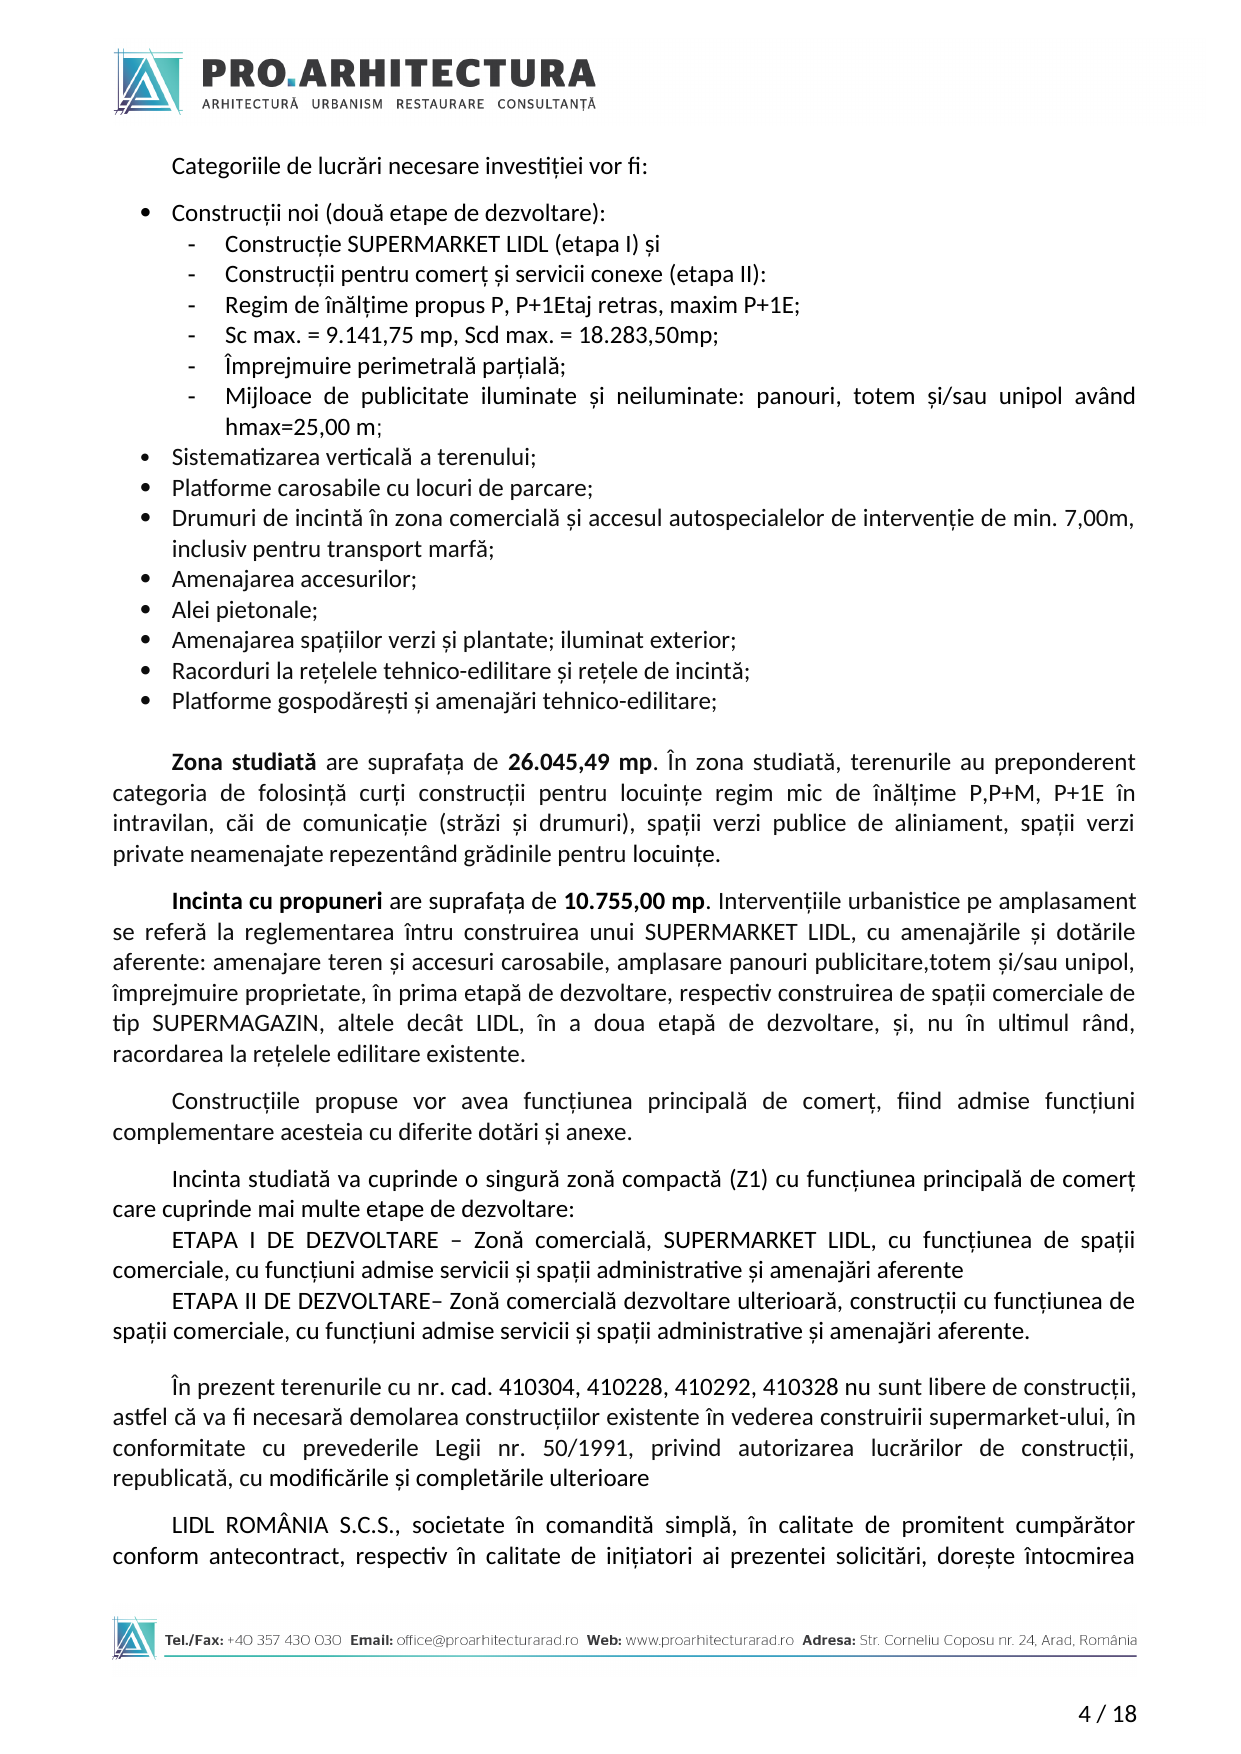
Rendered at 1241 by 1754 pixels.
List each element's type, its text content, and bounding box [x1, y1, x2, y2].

list Regim de înălțime propus P, P+1Etaj retras, maxim P+1E; [187, 289, 1137, 319]
picture [112, 1603, 1137, 1677]
list Platforme gospodărești și amenajări tehnico-edilitare; [141, 686, 1137, 716]
list Drumuri de incintă în zona comercială și accesul autospecialelor de intervenție de min. 7,00m, inclusiv pentru transport marfă; [141, 502, 1137, 563]
text Incinta studiată va cuprinde o singură zonă compactă (Z1) cu funcțiunea principală de comerț care cuprinde mai multe etape de dezvoltare: [112, 1163, 1137, 1224]
list Platforme carosabile cu locuri de parcare; [141, 472, 1137, 502]
list Alei pietonale; [141, 594, 1137, 624]
text În prezent terenurile cu nr. cad. 410304, 410228, 410292, 410328 nu sunt libere de construcții, astfel că va fi necesară demolarea construcțiilor existente în vederea construirii supermarket-ului, în conformitate cu prevederile Legii nr. 50/1991, privind autorizarea lucrărilor de construcții, republicată, cu modificările și completările ulterioare [112, 1371, 1137, 1493]
list Amenajarea accesurilor; [141, 563, 1137, 594]
list Construcții pentru comerț și servicii conexe (etapa II): [187, 258, 1137, 289]
list Împrejmuire perimetrală parțială; [187, 350, 1137, 380]
text ETAPA I DE DEZVOLTARE – Zonă comercială, SUPERMARKET LIDL, cu funcțiunea de spații comerciale, cu funcțiuni admise servicii și spații administrative și amenajări aferente [112, 1224, 1137, 1285]
picture [112, 38, 1206, 126]
text Construcțiile propuse vor avea funcțiunea principală de comerț, fiind admise funcțiuni complementare acesteia cu diferite dotări și anexe. [112, 1085, 1137, 1146]
list Sistematizarea verticală a terenului; [141, 441, 1137, 472]
text Zona studiată are suprafața de 26.045,49 mp. În zona studiată, terenurile au preponderent categoria de folosință curți construcții pentru locuințe regim mic de înălțime P,P+M, P+1E în intravilan, căi de comunicație (străzi și drumuri), spații verzi publice de aliniament, spații verzi private neamenajate repezentând grădinile pentru locuințe. [112, 747, 1137, 869]
text Categoriile de lucrări necesare investiției vor fi: [112, 150, 1137, 181]
list Racorduri la rețelele tehnico-edilitare și rețele de incintă; [141, 655, 1137, 686]
text Incinta cu propuneri are suprafața de 10.755,00 mp. Intervențiile urbanistice pe amplasament se referă la reglementarea întru construirea unui SUPERMARKET LIDL, cu amenajările și dotările aferente: amenajare teren și accesuri carosabile, amplasare panouri publicitare,totem și/sau unipol, împrejmuire proprietate, în prima etapă de dezvoltare, respectiv construirea de spații comerciale de tip SUPERMAGAZIN, altele decât LIDL, în a doua etapă de dezvoltare, și, nu în ultimul rând, racordarea la rețelele edilitare existente. [112, 885, 1137, 1068]
list Construcții noi (două etape de dezvoltare): [141, 197, 1137, 228]
text ETAPA II DE DEZVOLTARE– Zonă comercială dezvoltare ulterioară, construcții cu funcțiunea de spații comerciale, cu funcțiuni admise servicii și spații administrative și amenajări aferente. [112, 1285, 1137, 1346]
list Sc max. = 9.141,75 mp, Scd max. = 18.283,50mp; [187, 319, 1137, 350]
list Construcție SUPERMARKET LIDL (etapa I) și [187, 228, 1137, 258]
list Amenajarea spațiilor verzi și plantate; iluminat exterior; [141, 624, 1137, 655]
list Mijloace de publicitate iluminate și neiluminate: panouri, totem și/sau unipol având hmax=25,00 m; [187, 380, 1137, 441]
